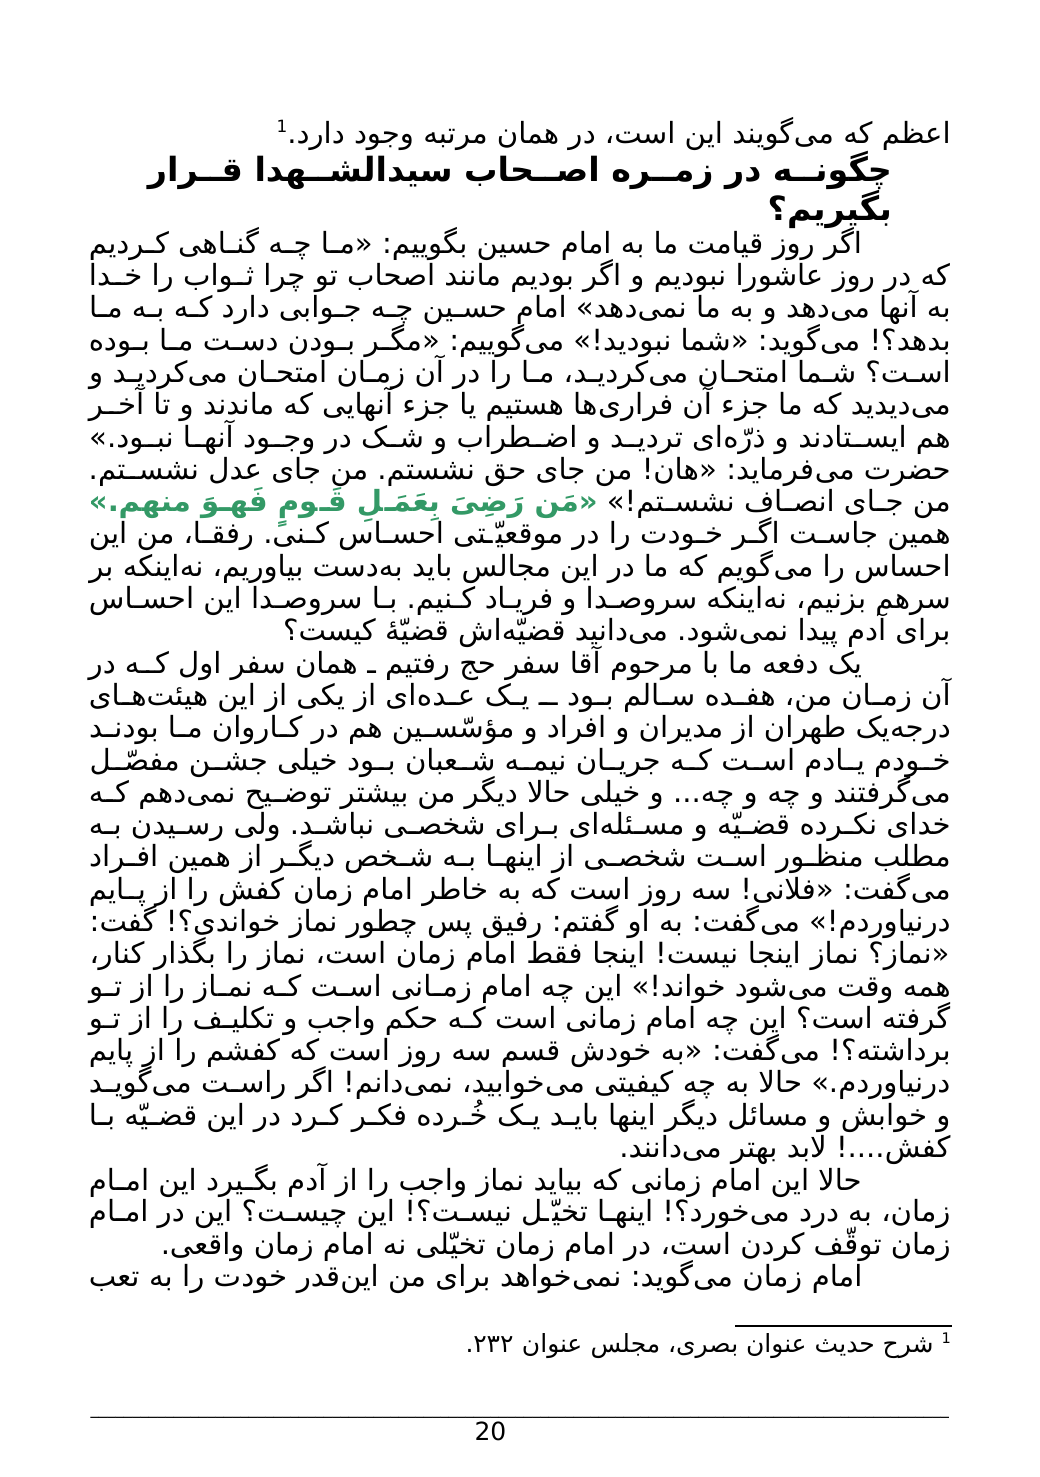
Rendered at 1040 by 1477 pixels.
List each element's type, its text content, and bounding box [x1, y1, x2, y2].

text اگر روز قیامت ما به امام حسین بگوییم: «ما چه گناهی کردیم که در روز عاشورا نبودیم و اگر بودیم مانند اصحاب تو چرا ثواب را خدا به آنها می‌دهد و به ما نمی‌دهد» امام حسین چه جوابی دارد که به ما بدهد؟! می‌گوید: «شما نبودید!» می‌گوییم: «مگر بودن دست ما بوده است؟ شما امتحان می‌کردید، ما را در آن زمان امتحان می‌کردید و می‌دیدید که ما جزء آن فراری‌ها هستیم یا جزء آنهایی که ماندند و تا آخر هم ایستادند و ذرّه‌ای تردید و اضطراب و شک در وجود آنها نبود.» حضرت می‌فرماید: «هان! من جای حق نشستم. من جای عدل نشستم. من جای انصاف نشستم!» «مَن رَضِیَ بِعَمَلِ قَومٍ فَهوَ منهم.» همین جاست اگر خودت را در موقعیّتی احساس کنی. رفقا، من این احساس را می‌گویم که ما در این مجالس باید به‌دست بیاوریم، نه‌اینکه بر سرهم بزنیم، نه‌اینکه سروصدا و فریاد کنیم. با سروصدا این احساس برای آدم پیدا نمی‌شود. می‌دانید قضیّه‌اش قضیّۀ کیست؟ [89, 228, 951, 648]
text حالا این امام زمانی که بیاید نماز واجب را از آدم بگیرد این امام زمان، به درد می‌خورد؟! اینها تخیّل نیست؟! این چیست؟ این در امام زمان توقّف کردن است، در امام زمان تخیّلی نه امام زمان واقعی. [89, 1164, 951, 1261]
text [89, 1261, 951, 1293]
subtitle چگونه در زمره اصحاب سیدالشهدا قرار بگیریم؟ [148, 150, 892, 228]
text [89, 118, 951, 150]
text یک دفعه ما با مرحوم آقا سفر حج رفتیم ـ همان سفر اول که در آن زمان من، هفده سالم بود ـ یک عده‌ای از یکی از این هیئت‌های درجه‌یک طهران از مدیران و افراد و مؤسّسین هم در کاروان ما بودند خودم یادم است که جریان نیمه شعبان بود خیلی جشن مفصّل می‌گرفتند و چه و چه... و خیلی حالا دیگر من بیشتر توضیح نمی‌دهم که خدای نکرده قضیّه و مسئله‌ای برای شخصی نباشد. ولی رسیدن به مطلب منظور است شخصی از اینها به شخص دیگر از همین افراد می‌گفت: «فلانی! سه روز است که به خاطر امام زمان کفش را از پایم درنیاوردم!» می‌گفت: به او گفتم: رفیق پس چطور نماز خواندی؟! گفت: «نماز؟ نماز اینجا نیست! اینجا فقط امام زمان است، نماز را بگذار کنار، همه وقت می‌شود خواند!» این چه امام زمانی است که نماز را از تو گرفته است؟ این چه امام زمانی است که حکم واجب و تکلیف را از تو برداشته؟! می‌گفت: «به خودش قسم سه روز است که کفشم را از پایم درنیاوردم.» حالا به چه کیفیتی می‌خوابید، نمی‌دانم! اگر راست می‌گوید و خوابش و مسائل دیگر اینها باید یک خُرده فکر کرد در این قضیّه با کفش....! لابد بهتر می‌دانند. [89, 648, 951, 1164]
